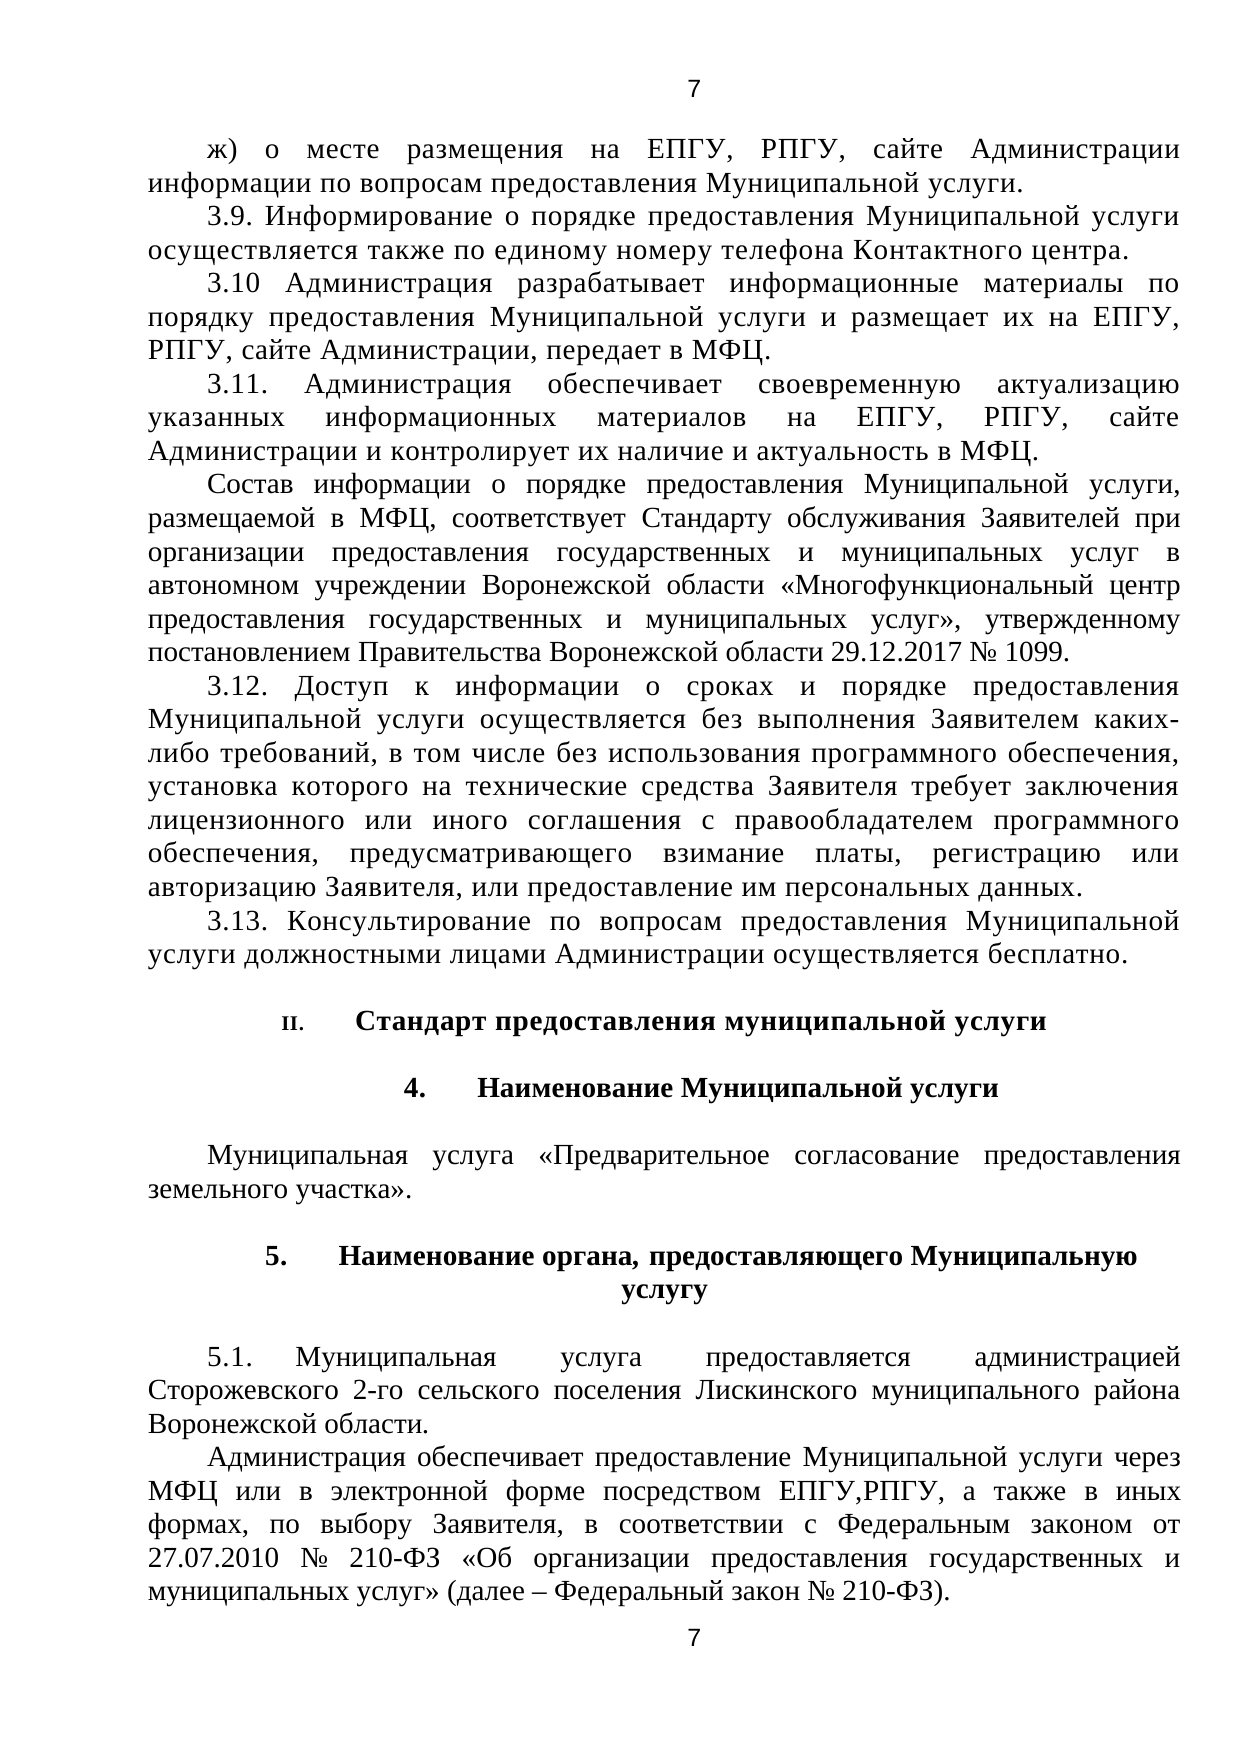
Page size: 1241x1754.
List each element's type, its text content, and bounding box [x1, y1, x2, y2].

list Стандарт предоставления муниципальной услуги [148, 1003, 1181, 1037]
text 3.11. Администрация обеспечивает своевременную актуализацию указанных информационных материалов на ЕПГУ, РПГУ, сайте Администрации и контролирует их наличие и актуальность в МФЦ. [148, 366, 1181, 467]
text 3.13. Консультирование по вопросам предоставления Муниципальной услуги должностными лицами Администрации осуществляется бесплатно. [148, 903, 1181, 970]
text 3.10 Администрация разрабатывает информационные материалы по порядку предоставления Муниципальной услуги и размещает их на ЕПГУ, РПГУ, сайте Администрации, передает в МФЦ. [148, 265, 1181, 366]
text ж) о месте размещения на ЕПГУ, РПГУ, сайте Администрации информации по вопросам предоставления Муниципальной услуги. [148, 131, 1181, 198]
text Муниципальная услуга «Предварительное согласование предоставления земельного участка». [148, 1137, 1181, 1204]
text 3.9. Информирование о порядке предоставления Муниципальной услуги осуществляется также по единому номеру телефона Контактного центра. [148, 198, 1181, 265]
list Наименование органа, предоставляющего Муниципальную услугу [148, 1238, 1181, 1305]
text Администрация обеспечивает предоставление Муниципальной услуги через МФЦ или в электронной форме посредством ЕПГУ,РПГУ, а также в иных формах, по выбору Заявителя, в соответствии с Федеральным законом от 27.07.2010 № 210-ФЗ «Об организации предоставления государственных и муниципальных услуг» (далее – Федеральный закон № 210-ФЗ). [148, 1439, 1181, 1607]
text 3.12. Доступ к информации о сроках и порядке предоставления Муниципальной услуги осуществляется без выполнения Заявителем каких-либо требований, в том числе без использования программного обеспечения, установка которого на технические средства Заявителя требует заключения лицензионного или иного соглашения с правообладателем программного обеспечения, предусматривающего взимание платы, регистрацию или авторизацию Заявителя, или предоставление им персональных данных. [148, 668, 1181, 903]
list Муниципальная услуга предоставляется администрацией Сторожевского 2-го сельского поселения Лискинского муниципального района Воронежской области. [148, 1339, 1181, 1439]
text Состав информации о порядке предоставления Муниципальной услуги, размещаемой в МФЦ, соответствует Стандарту обслуживания Заявителей при организации предоставления государственных и муниципальных услуг в автономном учреждении Воронежской области «Многофункциональный центр предоставления государственных и муниципальных услуг», утвержденному постановлением Правительства Воронежской области 29.12.2017 № 1099. [148, 467, 1181, 668]
list Наименование Муниципальной услуги [148, 1070, 1181, 1104]
